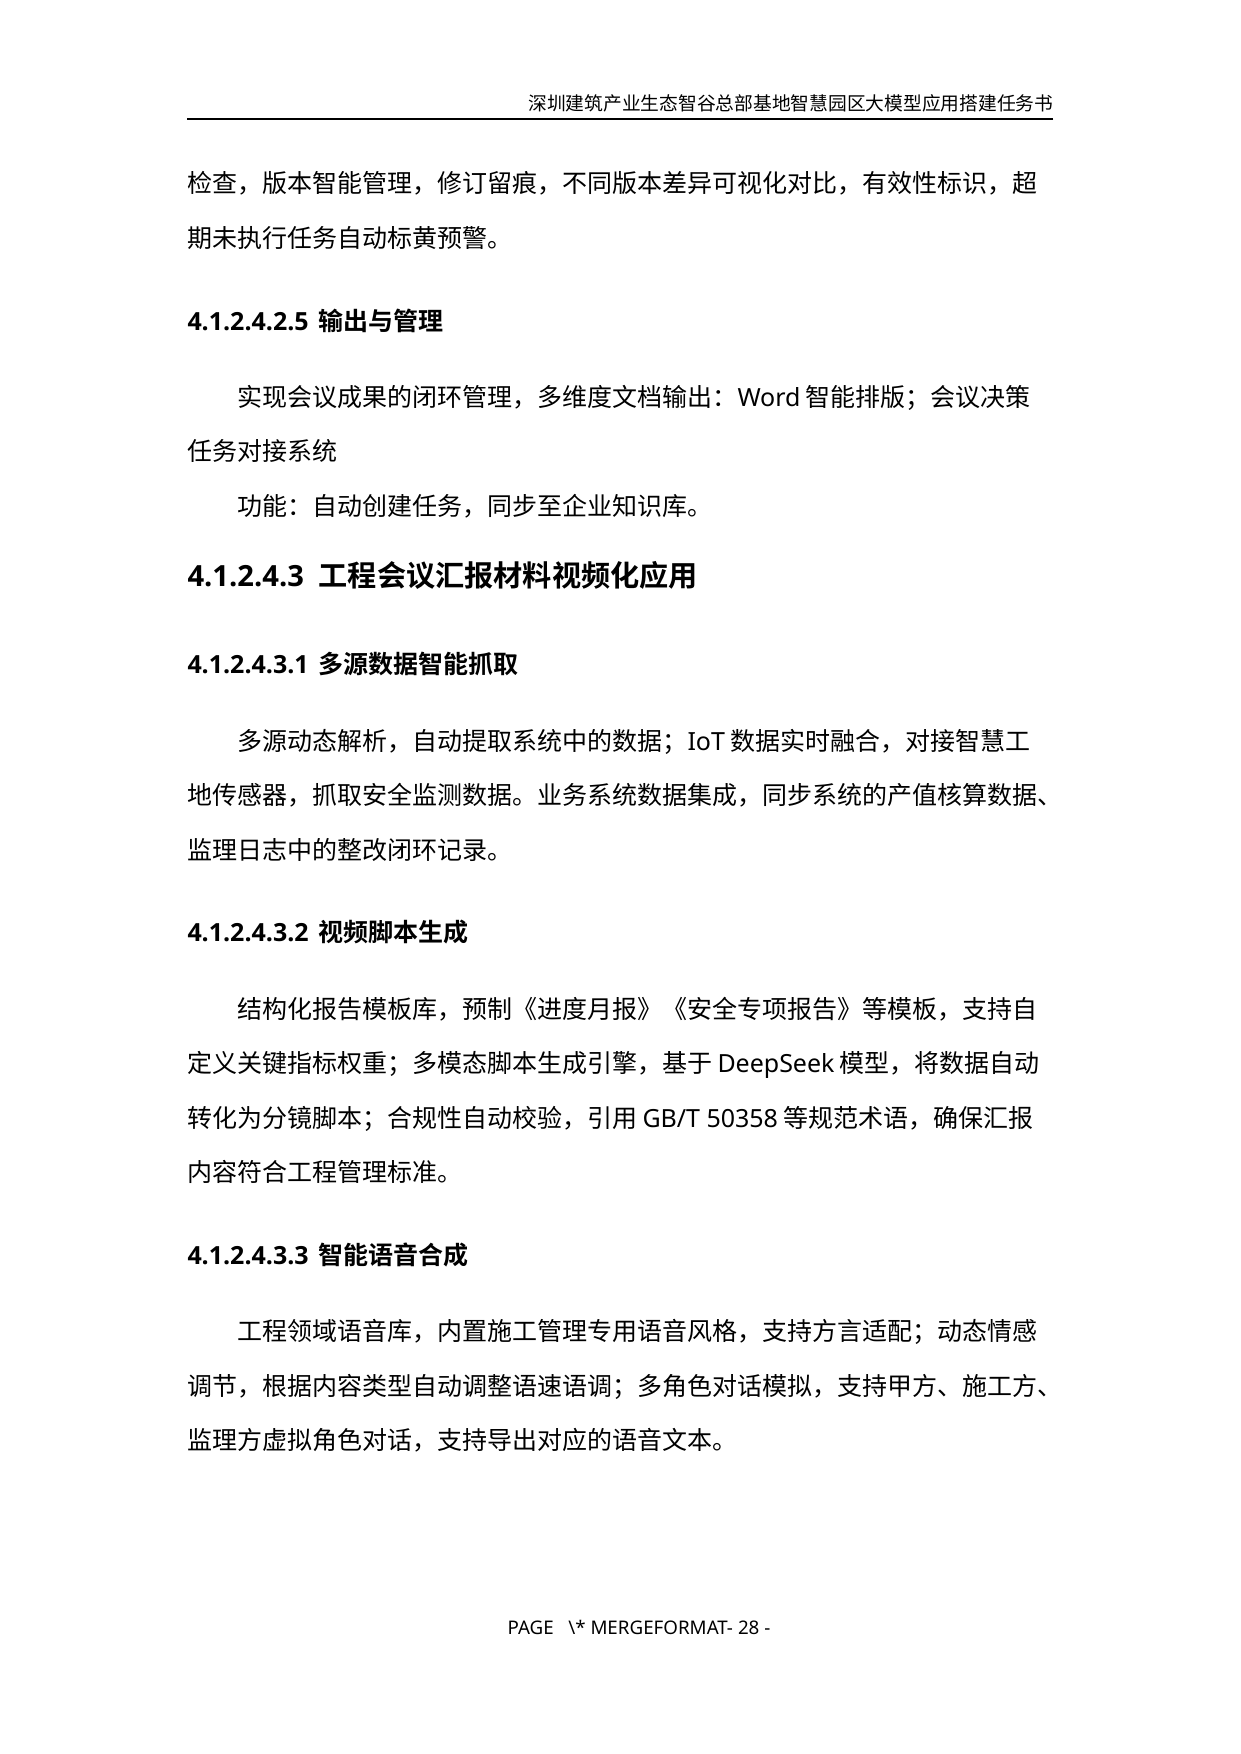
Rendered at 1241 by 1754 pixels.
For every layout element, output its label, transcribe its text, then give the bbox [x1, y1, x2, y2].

subtitle 视频脚本生成 [187, 897, 1053, 965]
text 实现会议成果的闭环管理，多维度文档输出：Word智能排版；会议决策任务对接系统 [187, 377, 1053, 468]
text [187, 164, 1053, 254]
subtitle 多源数据智能抓取 [187, 629, 1053, 697]
text 功能：自动创建任务，同步至企业知识库。 [187, 486, 1053, 522]
subtitle 智能语音合成 [187, 1219, 1053, 1287]
text 多源动态解析，自动提取系统中的数据；IoT数据实时融合，对接智慧工地传感器，抓取安全监测数据。业务系统数据集成，同步系统的产值核算数据、监理日志中的整改闭环记录。 [187, 721, 1053, 866]
subtitle 工程会议汇报材料视频化应用 [187, 553, 1053, 595]
text 结构化报告模板库，预制《进度月报》《安全专项报告》等模板，支持自定义关键指标权重；多模态脚本生成引擎，基于DeepSeek模型，将数据自动转化为分镜脚本；合规性自动校验，引用GB/T 50358等规范术语，确保汇报内容符合工程管理标准。 [187, 989, 1053, 1189]
subtitle 输出与管理 [187, 285, 1053, 353]
text 工程领域语音库，内置施工管理专用语音风格，支持方言适配；动态情感调节，根据内容类型自动调整语速语调；多角色对话模拟，支持甲方、施工方、监理方虚拟角色对话，支持导出对应的语音文本。 [187, 1312, 1053, 1457]
